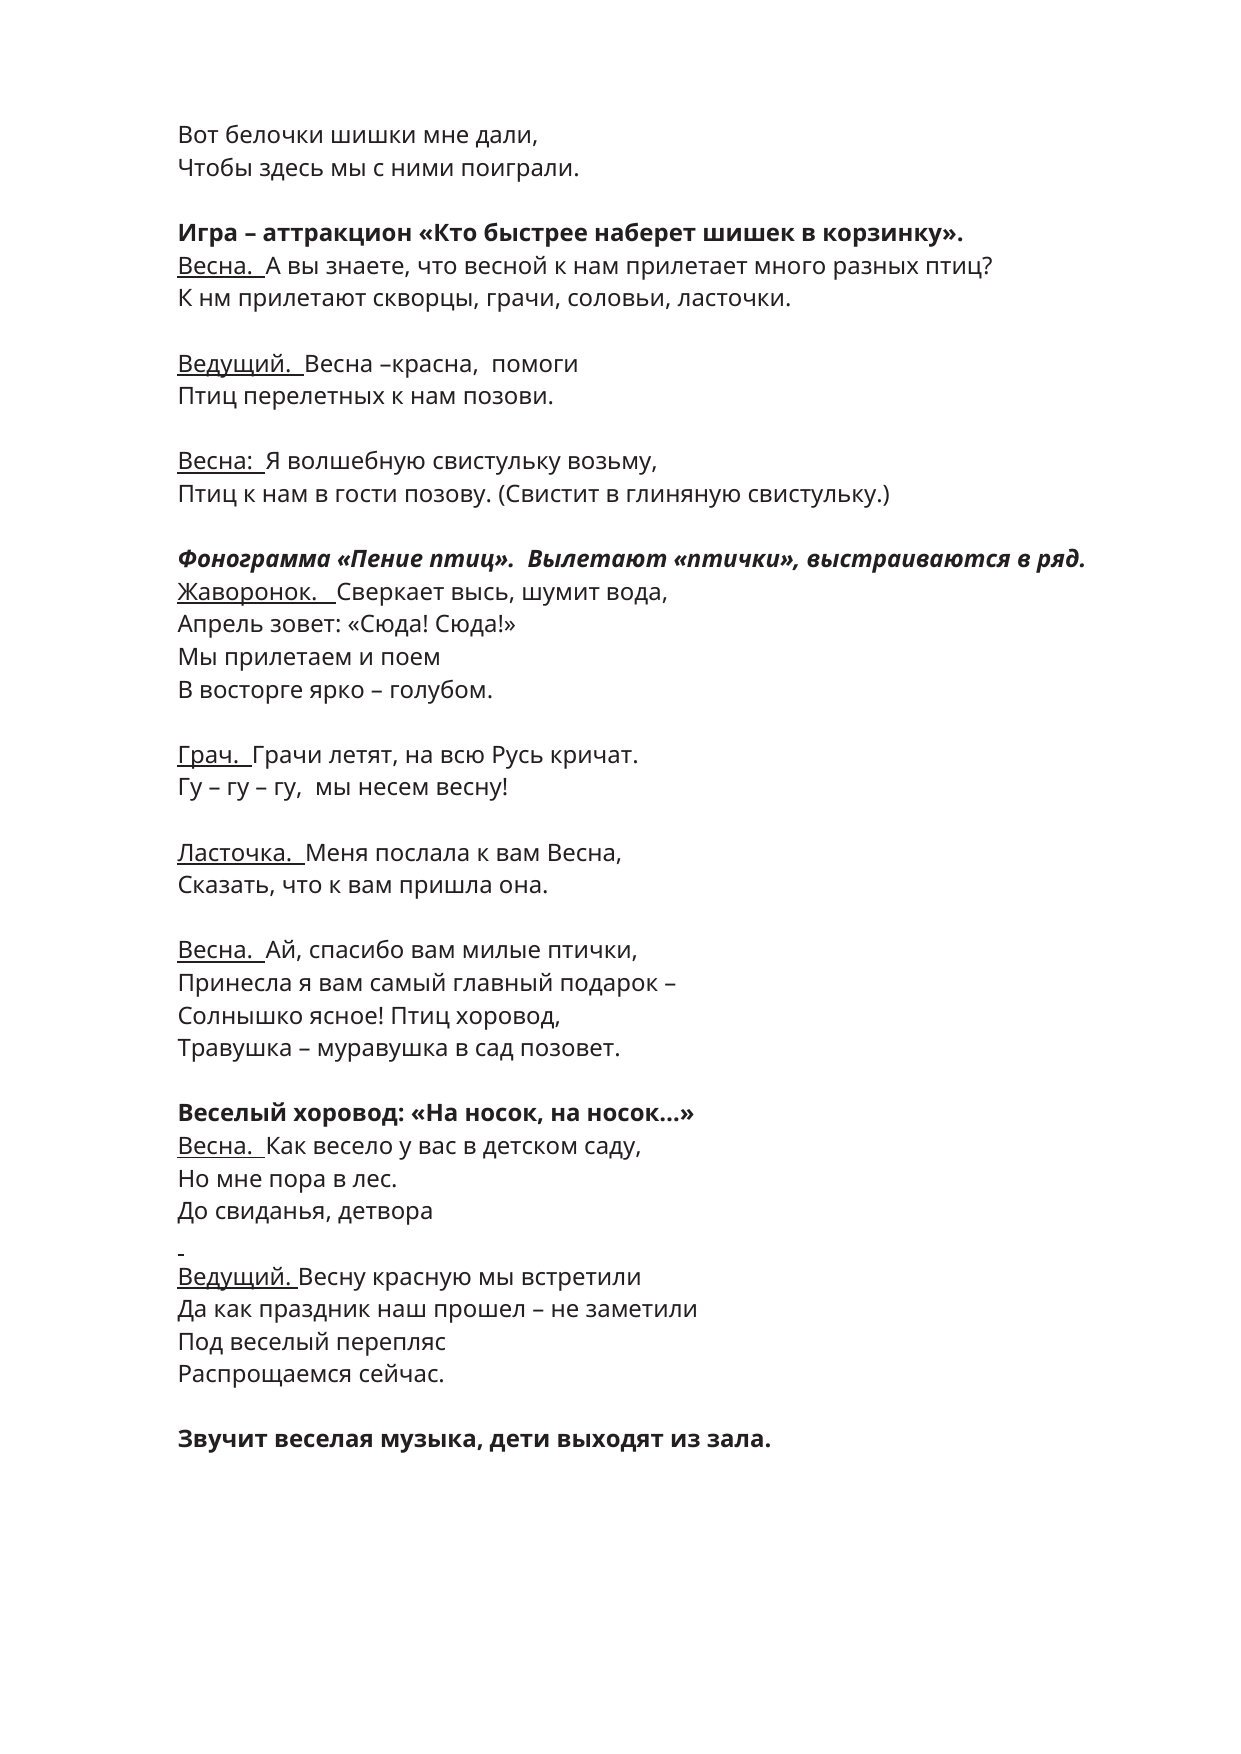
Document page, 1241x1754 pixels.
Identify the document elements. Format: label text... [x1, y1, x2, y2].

text Весна. Ай, спасибо вам милые птички, [177, 933, 1152, 966]
text Распрощаемся сейчас. [177, 1357, 1152, 1390]
text Сказать, что к вам пришла она. [177, 868, 1152, 901]
text Фонограмма «Пение птиц». Вылетают «птички», выстраиваются в ряд. [177, 542, 1152, 574]
text Ведущий. Весна –красна, помоги [177, 346, 1152, 379]
text Апрель зовет: «Сюда! Сюда!» [177, 607, 1152, 640]
text Звучит веселая музыка, дети выходят из зала. [177, 1422, 1152, 1455]
text До свиданья, детвора [177, 1194, 1152, 1227]
text Жаворонок. Сверкает высь, шумит вода, [177, 574, 1152, 607]
text Птиц перелетных к нам позови. [177, 379, 1152, 412]
text Вот белочки шишки мне дали, [177, 118, 1152, 151]
text Птиц к нам в гости позову. (Свистит в глиняную свистульку.) [177, 477, 1152, 509]
text Весна. А вы знаете, что весной к нам прилетает много разных птиц? [177, 248, 1152, 281]
text Весна: Я волшебную свистульку возьму, [177, 444, 1152, 477]
text Солнышко ясное! Птиц хоровод, [177, 998, 1152, 1031]
text Ведущий. Весну красную мы встретили [177, 1259, 1152, 1292]
text Но мне пора в лес. [177, 1161, 1152, 1194]
text Грач. Грачи летят, на всю Русь кричат. [177, 738, 1152, 770]
text Да как праздник наш прошел – не заметили [177, 1292, 1152, 1324]
text Мы прилетаем и поем [177, 640, 1152, 672]
text Чтобы здесь мы с ними поиграли. [177, 151, 1152, 183]
text В восторге ярко – голубом. [177, 672, 1152, 705]
text К нм прилетают скворцы, грачи, соловьи, ласточки. [177, 281, 1152, 314]
text Веселый хоровод: «На носок, на носок…» [177, 1096, 1152, 1129]
text Принесла я вам самый главный подарок – [177, 966, 1152, 998]
text Ласточка. Меня послала к вам Весна, [177, 835, 1152, 868]
text Весна. Как весело у вас в детском саду, [177, 1129, 1152, 1161]
text Гу – гу – гу, мы несем весну! [177, 770, 1152, 803]
text Под веселый перепляс [177, 1324, 1152, 1357]
text Травушка – муравушка в сад позовет. [177, 1031, 1152, 1064]
text Игра – аттракцион «Кто быстрее наберет шишек в корзинку». [177, 216, 1152, 248]
